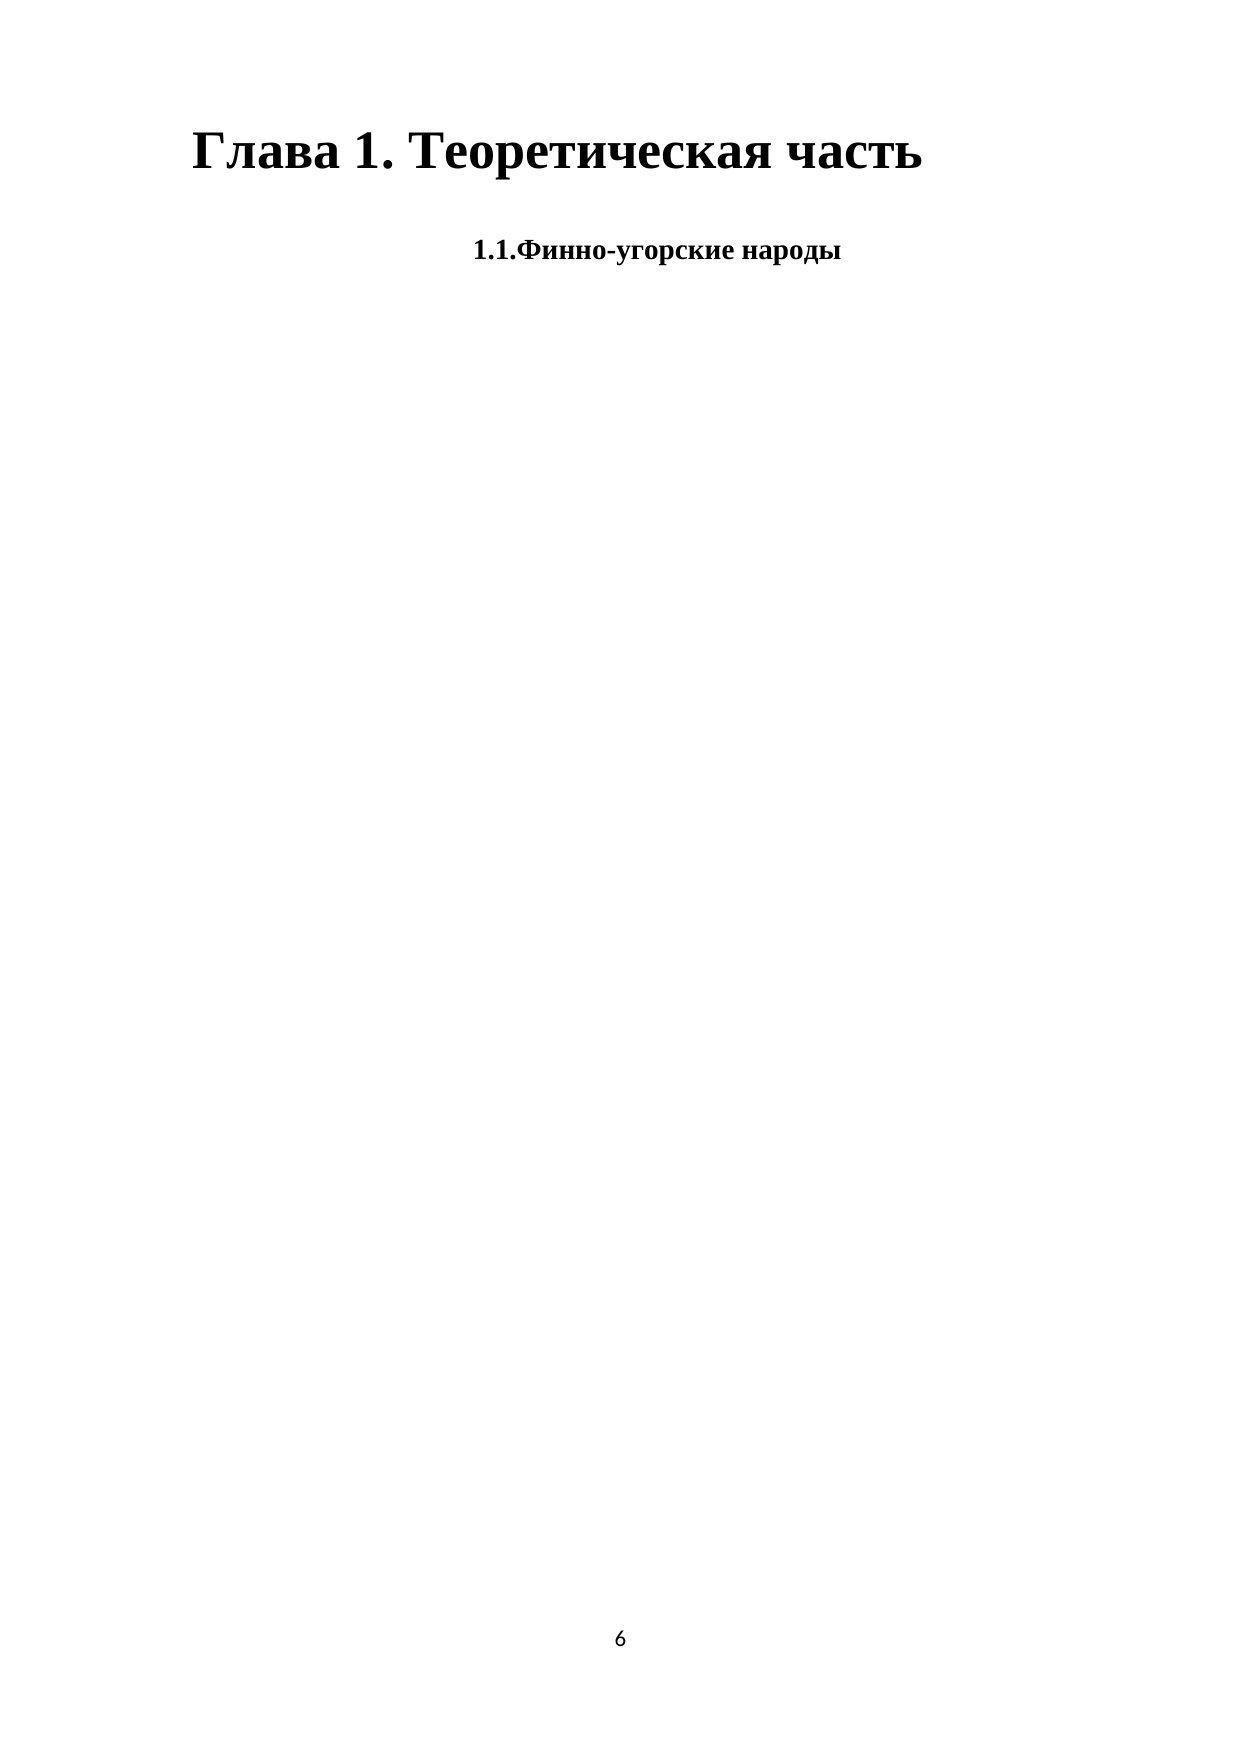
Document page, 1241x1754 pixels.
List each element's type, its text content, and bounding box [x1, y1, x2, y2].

text Глава 1. Теоретическая часть [118, 118, 1122, 180]
text 1.1.Финно-угорские народы [118, 232, 1122, 266]
